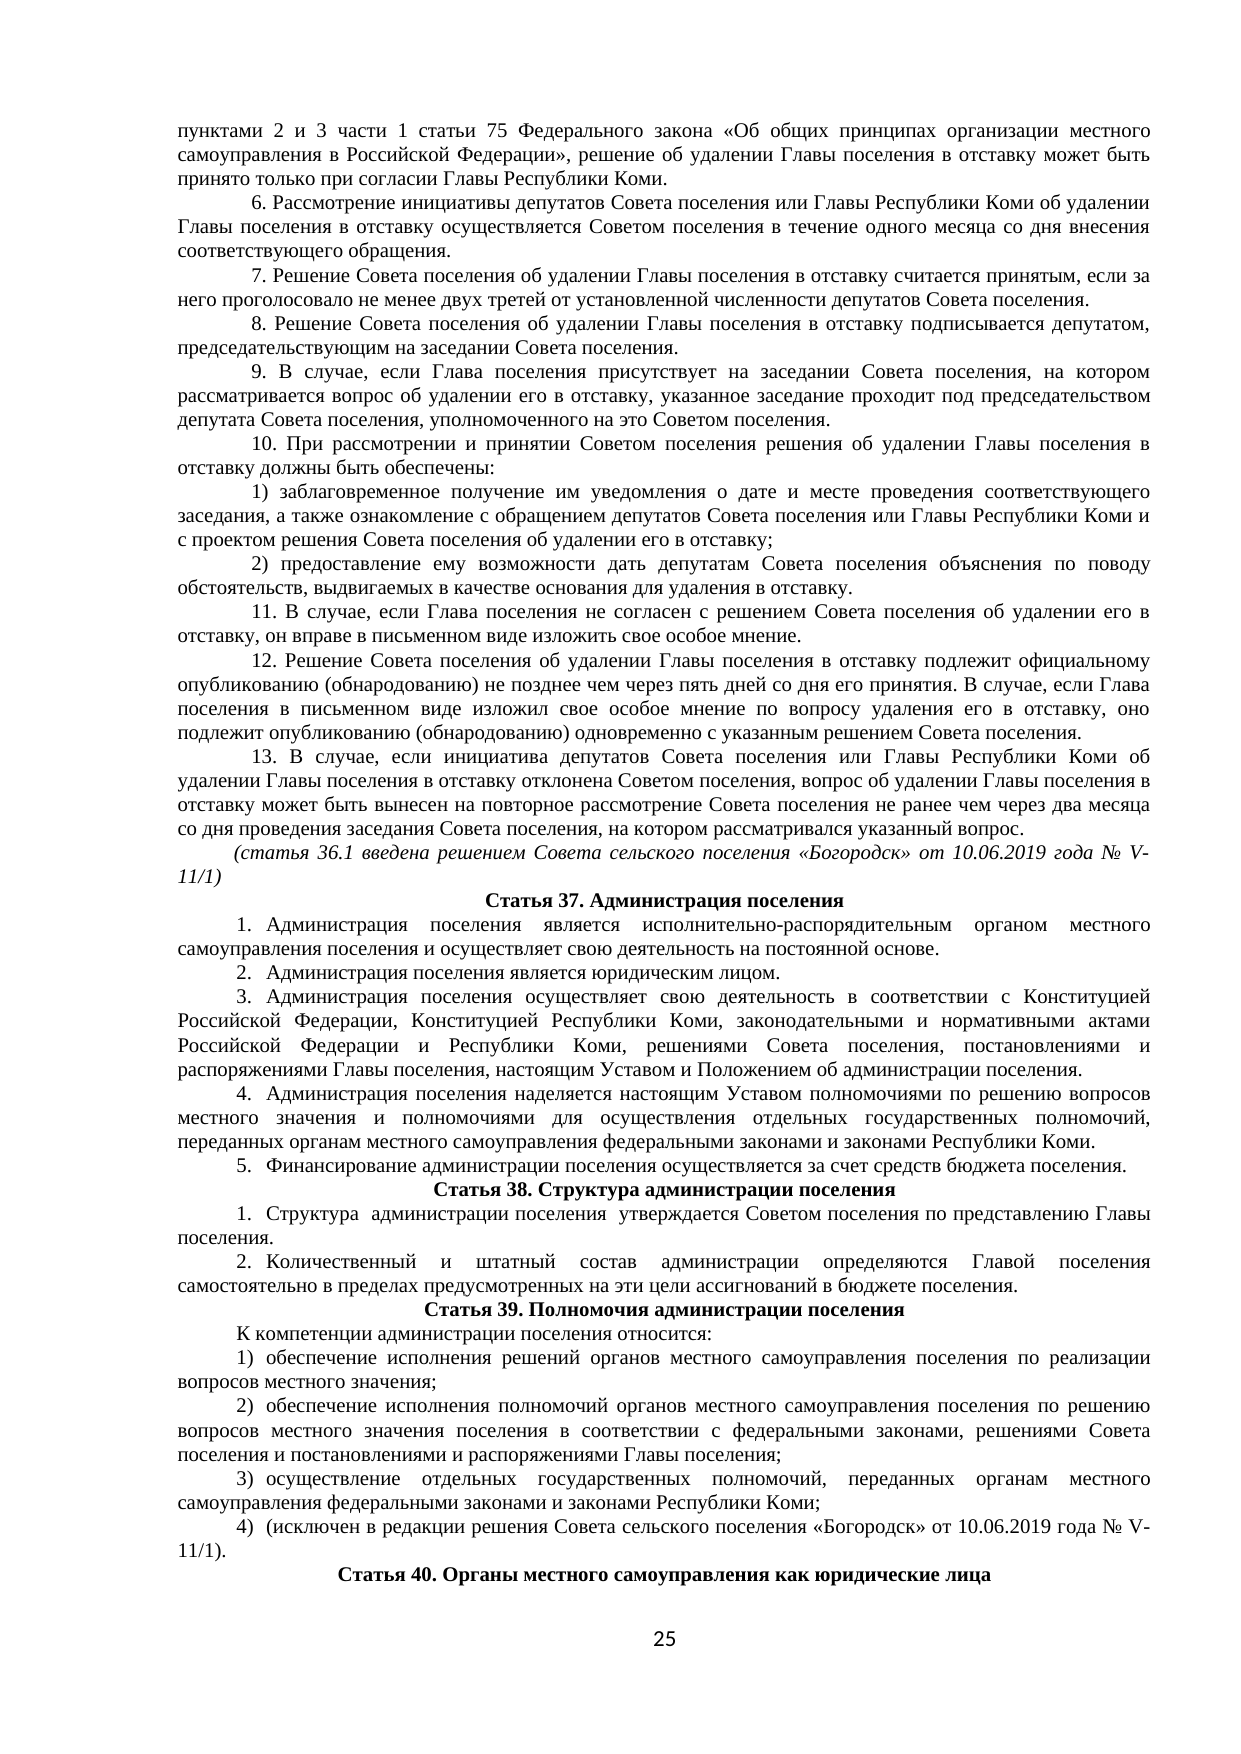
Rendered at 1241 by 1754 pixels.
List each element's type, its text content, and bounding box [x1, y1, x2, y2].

list Структура администрации поселения утверждается Советом поселения по представлению Главы поселения. [177, 1201, 1152, 1249]
text Статья 37. Администрация поселения [177, 888, 1152, 912]
text Статья 38. Структура администрации поселения [177, 1177, 1152, 1201]
text 7. Решение Совета поселения об удалении Главы поселения в отставку считается принятым, если за него проголосовало не менее двух третей от установленной численности депутатов Совета поселения. [177, 262, 1152, 311]
text Статья 40. Органы местного самоуправления как юридические лица [177, 1562, 1152, 1586]
text Статья 39. Полномочия администрации поселения [177, 1297, 1152, 1321]
text 11. В случае, если Глава поселения не согласен с решением Совета поселения об удалении его в отставку, он вправе в письменном виде изложить свое особое мнение. [177, 599, 1152, 647]
list Администрация поселения осуществляет свою деятельность в соответствии с Конституцией Российской Федерации, Конституцией Республики Коми, законодательными и нормативными актами Российской Федерации и Республики Коми, решениями Совета поселения, постановлениями и распоряжениями Главы поселения, настоящим Уставом и Положением об администрации поселения. [177, 984, 1152, 1081]
text (статья 36.1 введена решением Совета сельского поселения «Богородск» от 10.06.2019 года № V-11/1) [177, 840, 1152, 888]
list (исключен в редакции решения Совета сельского поселения «Богородск» от 10.06.2019 года № V-11/1). [177, 1514, 1152, 1562]
text К компетенции администрации поселения относится: [177, 1321, 1152, 1345]
list обеспечение исполнения полномочий органов местного самоуправления поселения по решению вопросов местного значения поселения в соответствии с федеральными законами, решениями Совета поселения и постановлениями и распоряжениями Главы поселения; [177, 1393, 1152, 1466]
list Финансирование администрации поселения осуществляется за счет средств бюджета поселения. [177, 1153, 1152, 1177]
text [177, 118, 1152, 190]
text 6. Рассмотрение инициативы депутатов Совета поселения или Главы Республики Коми об удалении Главы поселения в отставку осуществляется Советом поселения в течение одного месяца со дня внесения соответствующего обращения. [177, 190, 1152, 262]
list Количественный и штатный состав администрации определяются Главой поселения самостоятельно в пределах предусмотренных на эти цели ассигнований в бюджете поселения. [177, 1249, 1152, 1297]
list осуществление отдельных государственных полномочий, переданных органам местного самоуправления федеральными законами и законами Республики Коми; [177, 1466, 1152, 1514]
text 13. В случае, если инициатива депутатов Совета поселения или Главы Республики Коми об удалении Главы поселения в отставку отклонена Советом поселения, вопрос об удалении Главы поселения в отставку может быть вынесен на повторное рассмотрение Совета поселения не ранее чем через два месяца со дня проведения заседания Совета поселения, на котором рассматривался указанный вопрос. [177, 744, 1152, 840]
list Администрация поселения является исполнительно-распорядительным органом местного самоуправления поселения и осуществляет свою деятельность на постоянной основе. [177, 912, 1152, 960]
list Администрация поселения является юридическим лицом. [177, 960, 1152, 984]
text 8. Решение Совета поселения об удалении Главы поселения в отставку подписывается депутатом, председательствующим на заседании Совета поселения. [177, 311, 1152, 359]
list Администрация поселения наделяется настоящим Уставом полномочиями по решению вопросов местного значения и полномочиями для осуществления отдельных государственных полномочий, переданных органам местного самоуправления федеральными законами и законами Республики Коми. [177, 1081, 1152, 1153]
text 12. Решение Совета поселения об удалении Главы поселения в отставку подлежит официальному опубликованию (обнародованию) не позднее чем через пять дней со дня его принятия. В случае, если Глава поселения в письменном виде изложил свое особое мнение по вопросу удаления его в отставку, оно подлежит опубликованию (обнародованию) одновременно с указанным решением Совета поселения. [177, 647, 1152, 744]
list обеспечение исполнения решений органов местного самоуправления поселения по реализации вопросов местного значения; [177, 1345, 1152, 1393]
text 9. В случае, если Глава поселения присутствует на заседании Совета поселения, на котором рассматривается вопрос об удалении его в отставку, указанное заседание проходит под председательством депутата Совета поселения, уполномоченного на это Советом поселения. [177, 359, 1152, 431]
text 2) предоставление ему возможности дать депутатам Совета поселения объяснения по поводу обстоятельств, выдвигаемых в качестве основания для удаления в отставку. [177, 551, 1152, 599]
text 10. При рассмотрении и принятии Советом поселения решения об удалении Главы поселения в отставку должны быть обеспечены: [177, 431, 1152, 479]
text 1) заблаговременное получение им уведомления о дате и месте проведения соответствующего заседания, а также ознакомление с обращением депутатов Совета поселения или Главы Республики Коми и с проектом решения Совета поселения об удалении его в отставку; [177, 479, 1152, 551]
